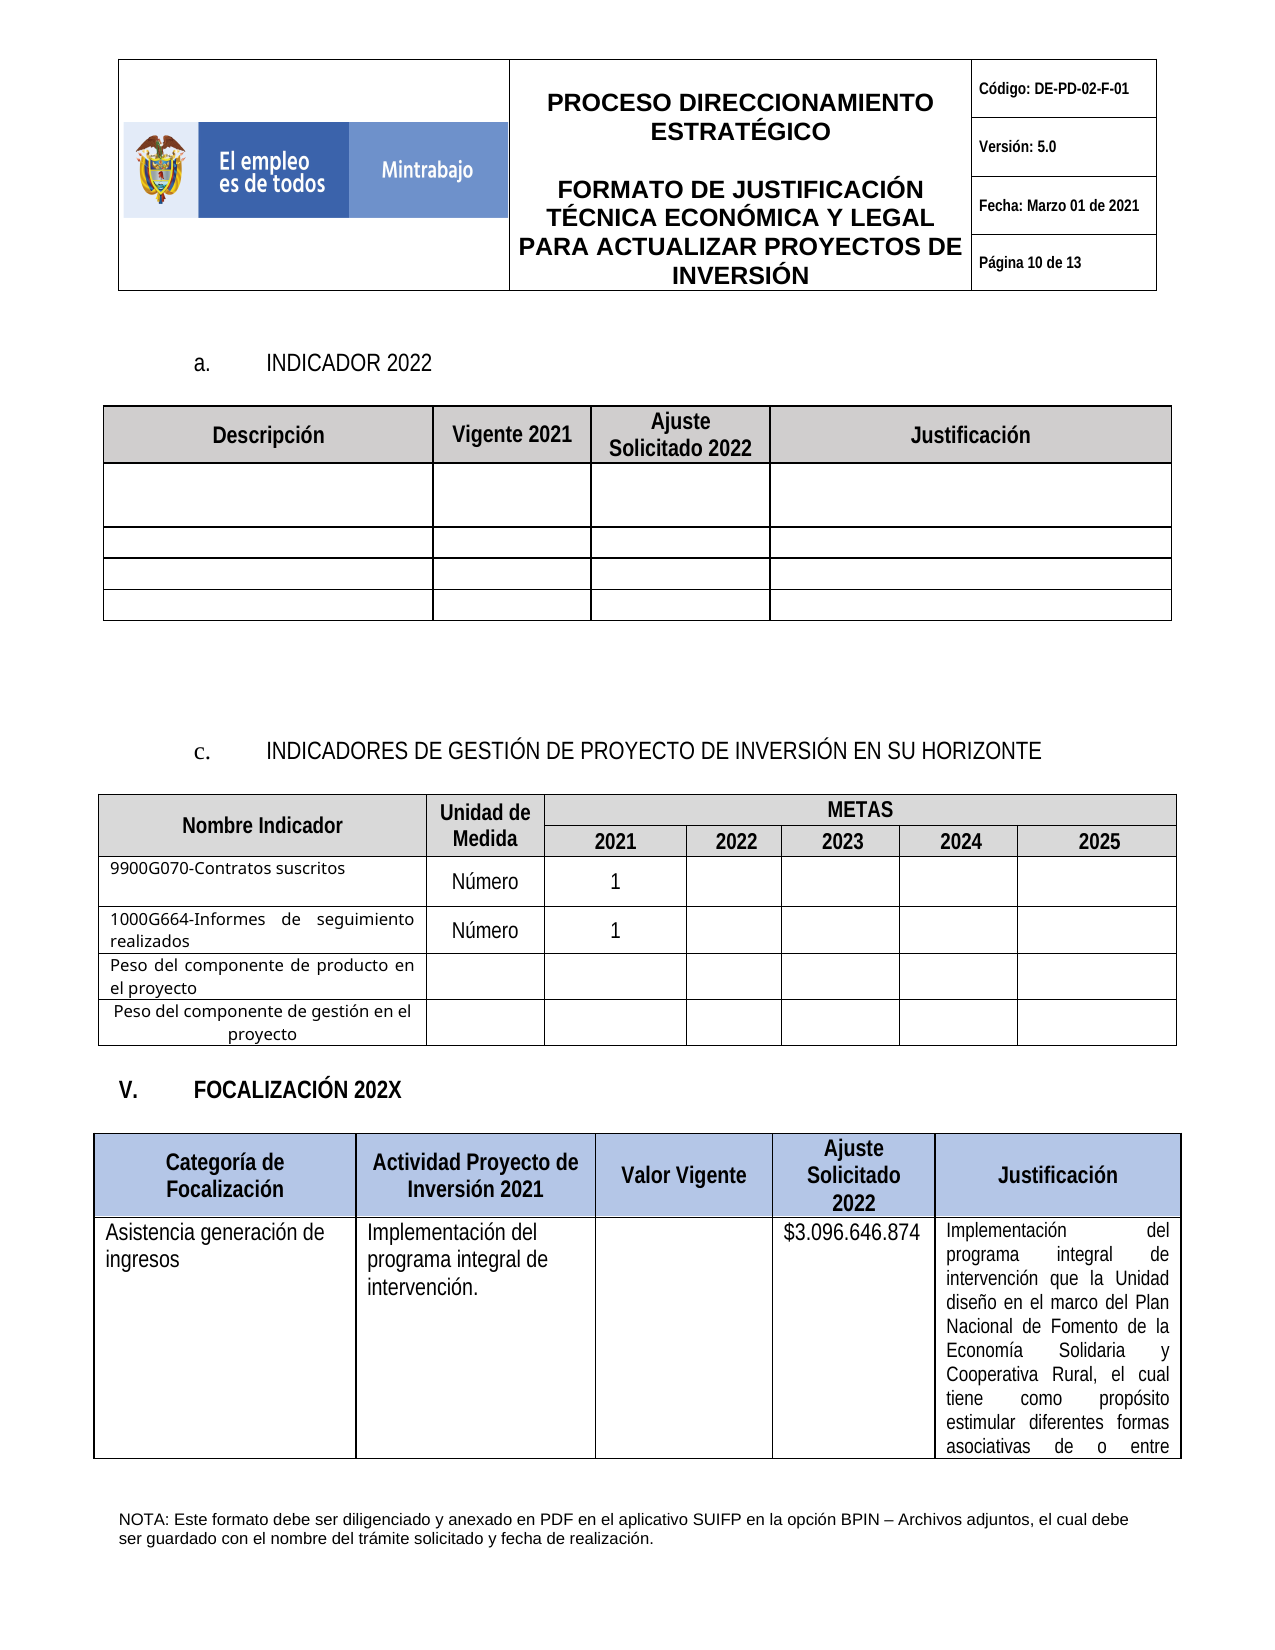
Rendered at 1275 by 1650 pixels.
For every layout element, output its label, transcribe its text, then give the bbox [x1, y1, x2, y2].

table_header Categoría de Focalización [95, 1134, 355, 1216]
table_cell [545, 954, 686, 999]
table_header METAS [545, 795, 1176, 825]
table_header Ajuste Solicitado 2022 [592, 407, 769, 462]
table_cell [782, 857, 899, 906]
table_cell [771, 528, 1171, 557]
table_cell [771, 590, 1171, 620]
table_cell [427, 954, 544, 999]
table_cell [104, 559, 432, 588]
table_cell [592, 464, 769, 526]
table_cell [545, 1000, 686, 1045]
table_cell [771, 464, 1171, 526]
table_cell $3.096.646.874 [773, 1218, 934, 1458]
table_cell [771, 559, 1171, 588]
table_cell [104, 528, 432, 557]
table_cell 2023 [782, 826, 899, 856]
table_header Vigente 2021 [434, 407, 590, 462]
table_cell [104, 464, 432, 526]
table_cell Implementación del programa integral de intervención. [357, 1218, 595, 1458]
table_cell [687, 907, 781, 952]
list INDICADOR 2022 [193, 348, 1156, 377]
table_cell Asistencia generación de ingresos [95, 1218, 355, 1458]
table_cell [104, 590, 432, 620]
table_header Descripción [104, 407, 432, 462]
table_cell Número [427, 857, 544, 906]
table_cell [687, 1000, 781, 1045]
table_header Nombre Indicador [99, 795, 426, 856]
table_cell [782, 907, 899, 952]
table_header Unidad de Medida [427, 795, 544, 856]
list FOCALIZACIÓN 202X [118, 1075, 1156, 1104]
table_cell 2022 [687, 826, 781, 856]
table_cell [900, 954, 1017, 999]
table_cell [1018, 954, 1176, 999]
table_cell [900, 907, 1017, 952]
table_cell 2021 [545, 826, 686, 856]
table_cell [687, 954, 781, 999]
table_header Valor Vigente [596, 1134, 772, 1216]
table_cell [434, 590, 590, 620]
picture [123, 122, 509, 218]
table_header Ajuste Solicitado 2022 [773, 1134, 934, 1216]
table_header Actividad Proyecto de Inversión 2021 [357, 1134, 595, 1216]
table_cell [427, 1000, 544, 1045]
table_cell [1018, 1000, 1176, 1045]
table_cell 1 [545, 857, 686, 906]
table_cell [434, 464, 590, 526]
table_cell [687, 857, 781, 906]
table_cell Peso del componente de gestión en el proyecto [99, 1000, 426, 1045]
table_cell 1 [545, 907, 686, 952]
table_cell 2024 [900, 826, 1017, 856]
table_header Justificación [936, 1134, 1180, 1216]
table_header Justificación [771, 407, 1171, 462]
table_cell 2025 [1018, 826, 1176, 856]
table_cell [900, 1000, 1017, 1045]
list INDICADORES DE GESTIÓN DE PROYECTO DE INVERSIÓN EN SU HORIZONTE [193, 736, 1156, 765]
table_cell [1018, 907, 1176, 952]
table_cell [434, 528, 590, 557]
table_cell Peso del componente de producto en el proyecto [99, 954, 426, 999]
table_cell [592, 590, 769, 620]
table_cell [1018, 857, 1176, 906]
table_cell [434, 559, 590, 588]
table_cell 1000G664-Informes de seguimiento realizados [99, 907, 426, 952]
table_cell [900, 857, 1017, 906]
table_cell Número [427, 907, 544, 952]
table_cell [782, 954, 899, 999]
table_cell [596, 1218, 772, 1458]
table_cell [592, 559, 769, 588]
table_cell [592, 528, 769, 557]
table_cell [782, 1000, 899, 1045]
table_cell 9900G070-Contratos suscritos [99, 857, 426, 906]
